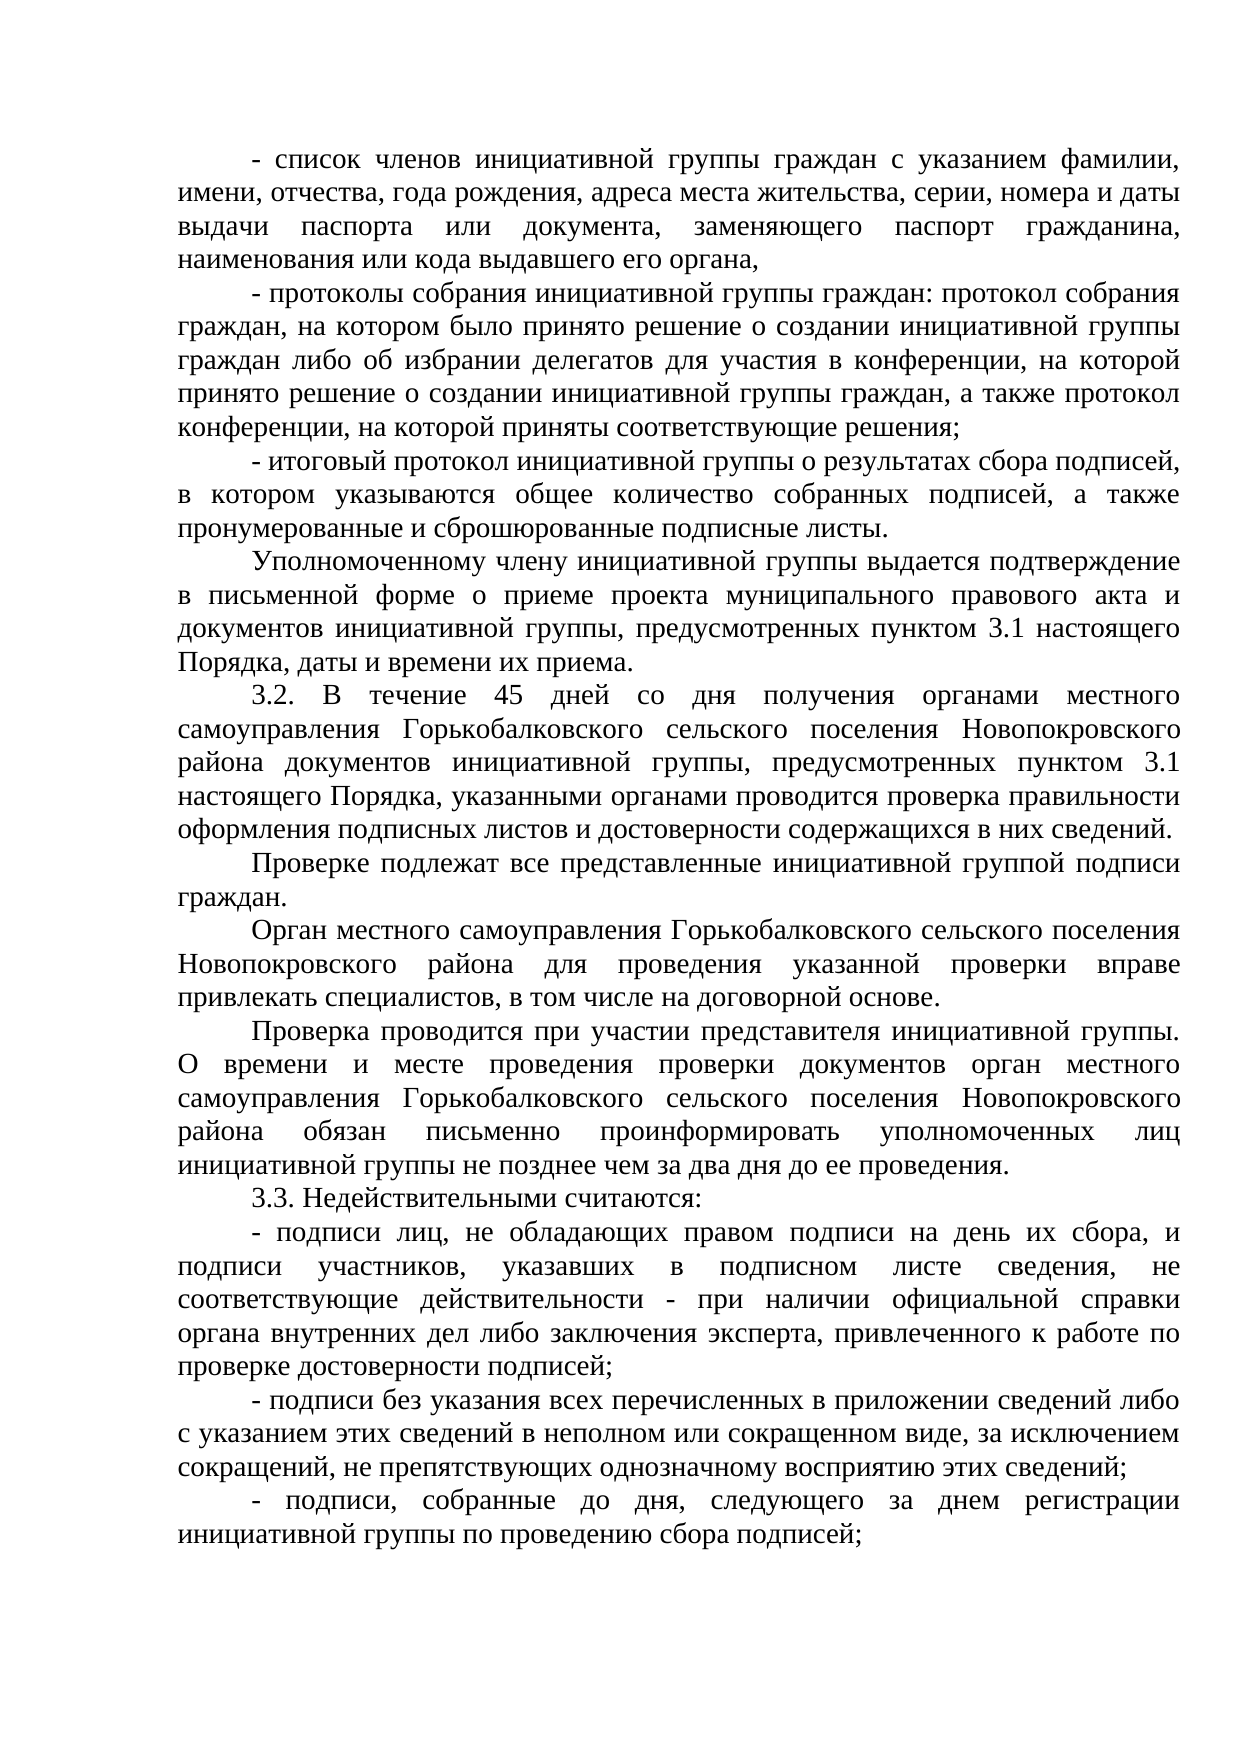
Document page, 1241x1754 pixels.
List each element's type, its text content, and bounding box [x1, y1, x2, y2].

text 3.2. В течение 45 дней со дня получения органами местного самоуправления Горькобалковского сельского поселения Новопокровского района документов инициативной группы, предусмотренных пунктом 3.1 настоящего Порядка, указанными органами проводится проверка правильности оформления подписных листов и достоверности содержащихся в них сведений. [177, 677, 1181, 845]
text Проверке подлежат все представленные инициативной группой подписи граждан. [177, 845, 1181, 912]
text - протоколы собрания инициативной группы граждан: протокол собрания граждан, на котором было принято решение о создании инициативной группы граждан либо об избрании делегатов для участия в конференции, на которой принято решение о создании инициативной группы граждан, а также протокол конференции, на которой приняты соответствующие решения; [177, 275, 1181, 443]
text - итоговый протокол инициативной группы о результатах сбора подписей, в котором указываются общее количество собранных подписей, а также пронумерованные и сброшюрованные подписные листы. [177, 443, 1181, 543]
text Уполномоченному члену инициативной группы выдается подтверждение в письменной форме о приеме проекта муниципального правового акта и документов инициативной группы, предусмотренных пунктом 3.1 настоящего Порядка, даты и времени их приема. [177, 543, 1181, 677]
text - подписи, собранные до дня, следующего за днем регистрации инициативной группы по проведению сбора подписей; [177, 1482, 1181, 1549]
text Проверка проводится при участии представителя инициативной группы. О времени и месте проведения проверки документов орган местного самоуправления Горькобалковского сельского поселения Новопокровского района обязан письменно проинформировать уполномоченных лиц инициативной группы не позднее чем за два дня до ее проведения. [177, 1013, 1181, 1181]
text Орган местного самоуправления Горькобалковского сельского поселения Новопокровского района для проведения указанной проверки вправе привлекать специалистов, в том числе на договорной основе. [177, 912, 1181, 1013]
text - список членов инициативной группы граждан с указанием фамилии, имени, отчества, года рождения, адреса места жительства, серии, номера и даты выдачи паспорта или документа, заменяющего паспорт гражданина, наименования или кода выдавшего его органа, [177, 141, 1181, 275]
text 3.3. Недействительными считаются: [177, 1181, 1181, 1214]
text - подписи без указания всех перечисленных в приложении сведений либо с указанием этих сведений в неполном или сокращенном виде, за исключением сокращений, не препятствующих однозначному восприятию этих сведений; [177, 1382, 1181, 1482]
text - подписи лиц, не обладающих правом подписи на день их сбора, и подписи участников, указавших в подписном листе сведения, не соответствующие действительности - при наличии официальной справки органа внутренних дел либо заключения эксперта, привлеченного к работе по проверке достоверности подписей; [177, 1214, 1181, 1382]
